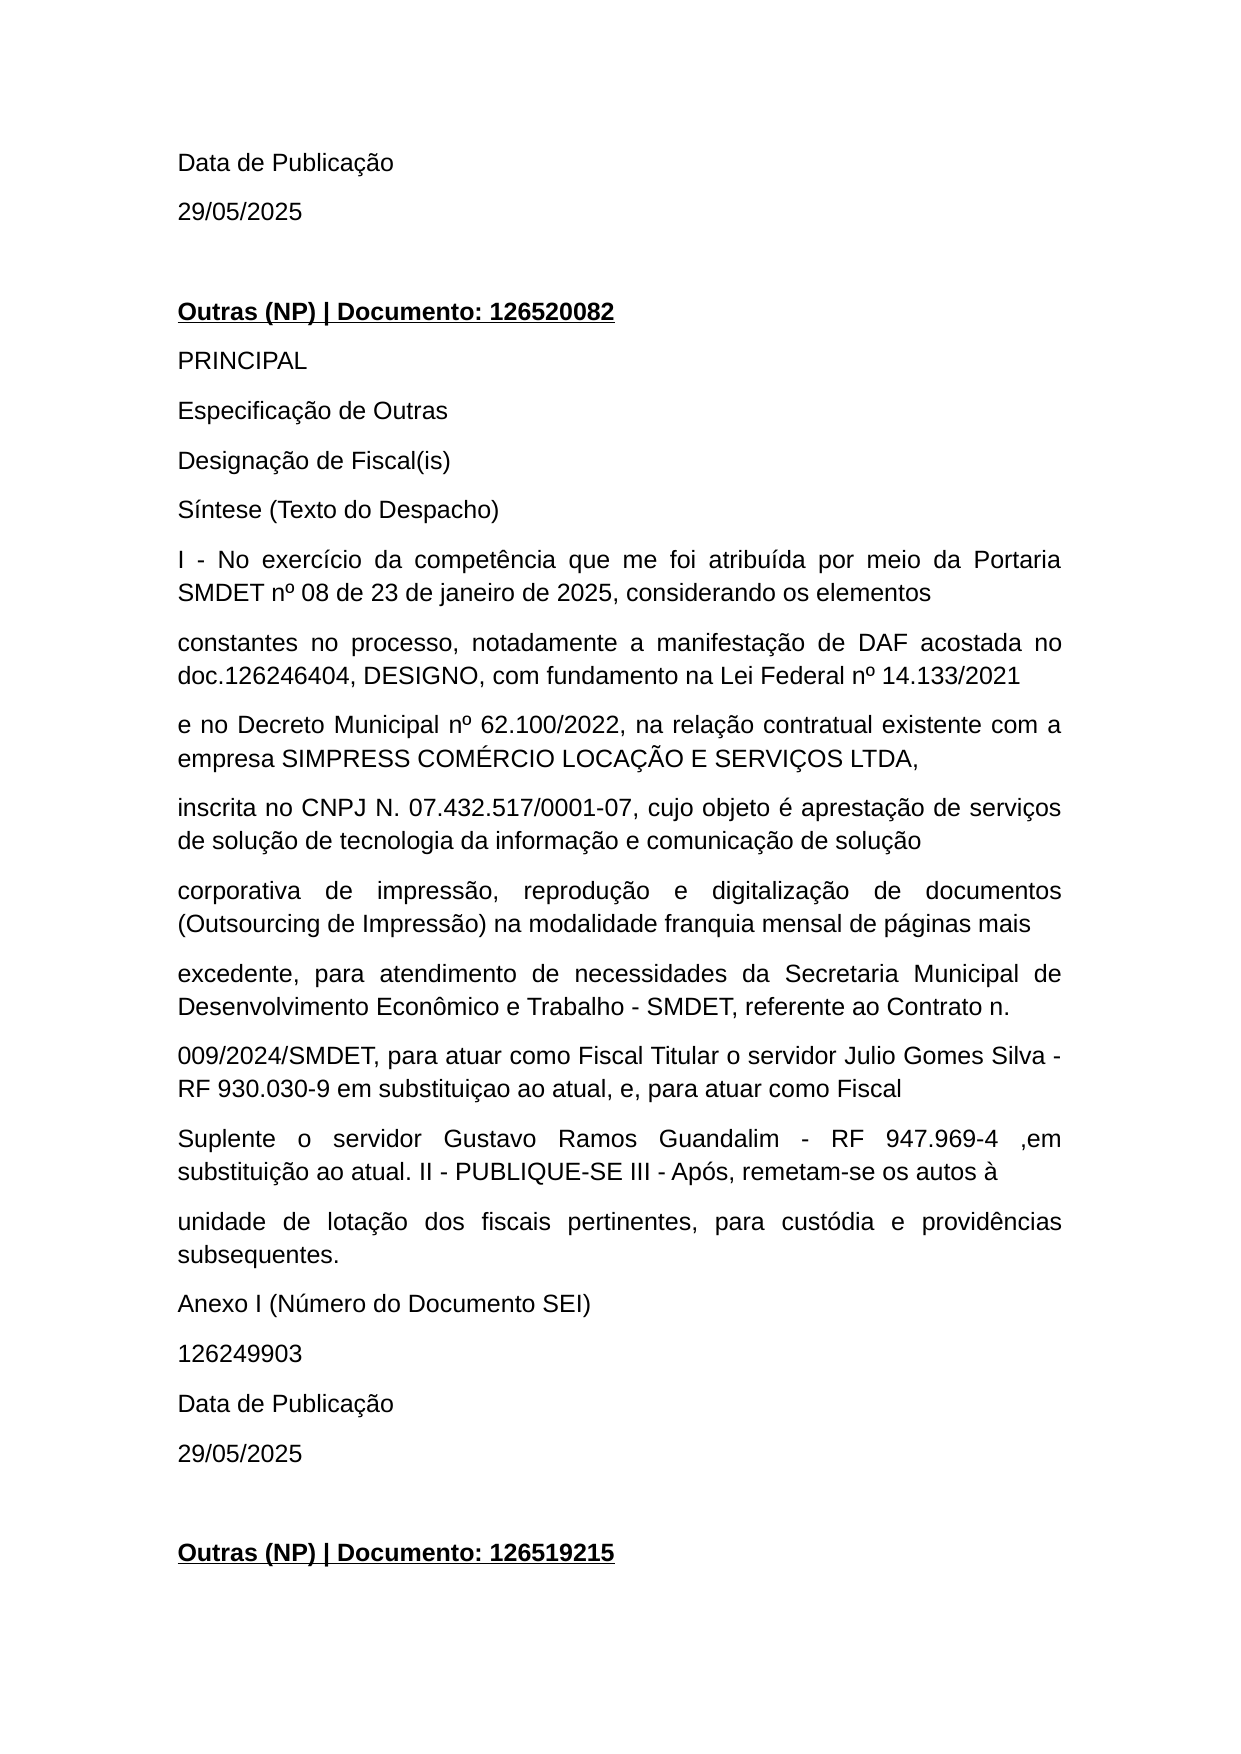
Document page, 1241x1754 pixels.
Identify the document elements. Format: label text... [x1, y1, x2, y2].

text Designação de Fiscal(is) [177, 446, 1063, 474]
text 126249903 [177, 1339, 1063, 1368]
text 29/05/2025 [177, 197, 1063, 226]
text I - No exercício da competência que me foi atribuída por meio da Portaria SMDET nº 08 de 23 de janeiro de 2025, considerando os elementos [177, 545, 1063, 607]
text corporativa de impressão, reprodução e digitalização de documentos (Outsourcing de Impressão) na modalidade franquia mensal de páginas mais [177, 876, 1063, 938]
text Data de Publicação [177, 148, 1063, 176]
text Outras (NP) | Documento: 126520082 [177, 297, 1063, 325]
text inscrita no CNPJ N. 07.432.517/0001-07, cujo objeto é aprestação de serviços de solução de tecnologia da informação e comunicação de solução [177, 793, 1063, 855]
text unidade de lotação dos fiscais pertinentes, para custódia e providências subsequentes. [177, 1207, 1063, 1268]
text Síntese (Texto do Despacho) [177, 495, 1063, 524]
text e no Decreto Municipal nº 62.100/2022, na relação contratual existente com a empresa SIMPRESS COMÉRCIO LOCAÇÃO E SERVIÇOS LTDA, [177, 711, 1063, 772]
text Especificação de Outras [177, 396, 1063, 425]
text Outras (NP) | Documento: 126519215 [177, 1538, 1063, 1567]
text 009/2024/SMDET, para atuar como Fiscal Titular o servidor Julio Gomes Silva - RF 930.030-9 em substituiçao ao atual, e, para atuar como Fiscal [177, 1041, 1063, 1103]
text 29/05/2025 [177, 1438, 1063, 1467]
text Suplente o servidor Gustavo Ramos Guandalim - RF 947.969-4 ,em substituição ao atual. II - PUBLIQUE-SE III - Após, remetam-se os autos à [177, 1124, 1063, 1186]
text Data de Publicação [177, 1389, 1063, 1418]
text Anexo I (Número do Documento SEI) [177, 1289, 1063, 1318]
text excedente, para atendimento de necessidades da Secretaria Municipal de Desenvolvimento Econômico e Trabalho - SMDET, referente ao Contrato n. [177, 959, 1063, 1020]
text PRINCIPAL [177, 346, 1063, 375]
text constantes no processo, notadamente a manifestação de DAF acostada no doc.126246404, DESIGNO, com fundamento na Lei Federal nº 14.133/2021 [177, 628, 1063, 689]
